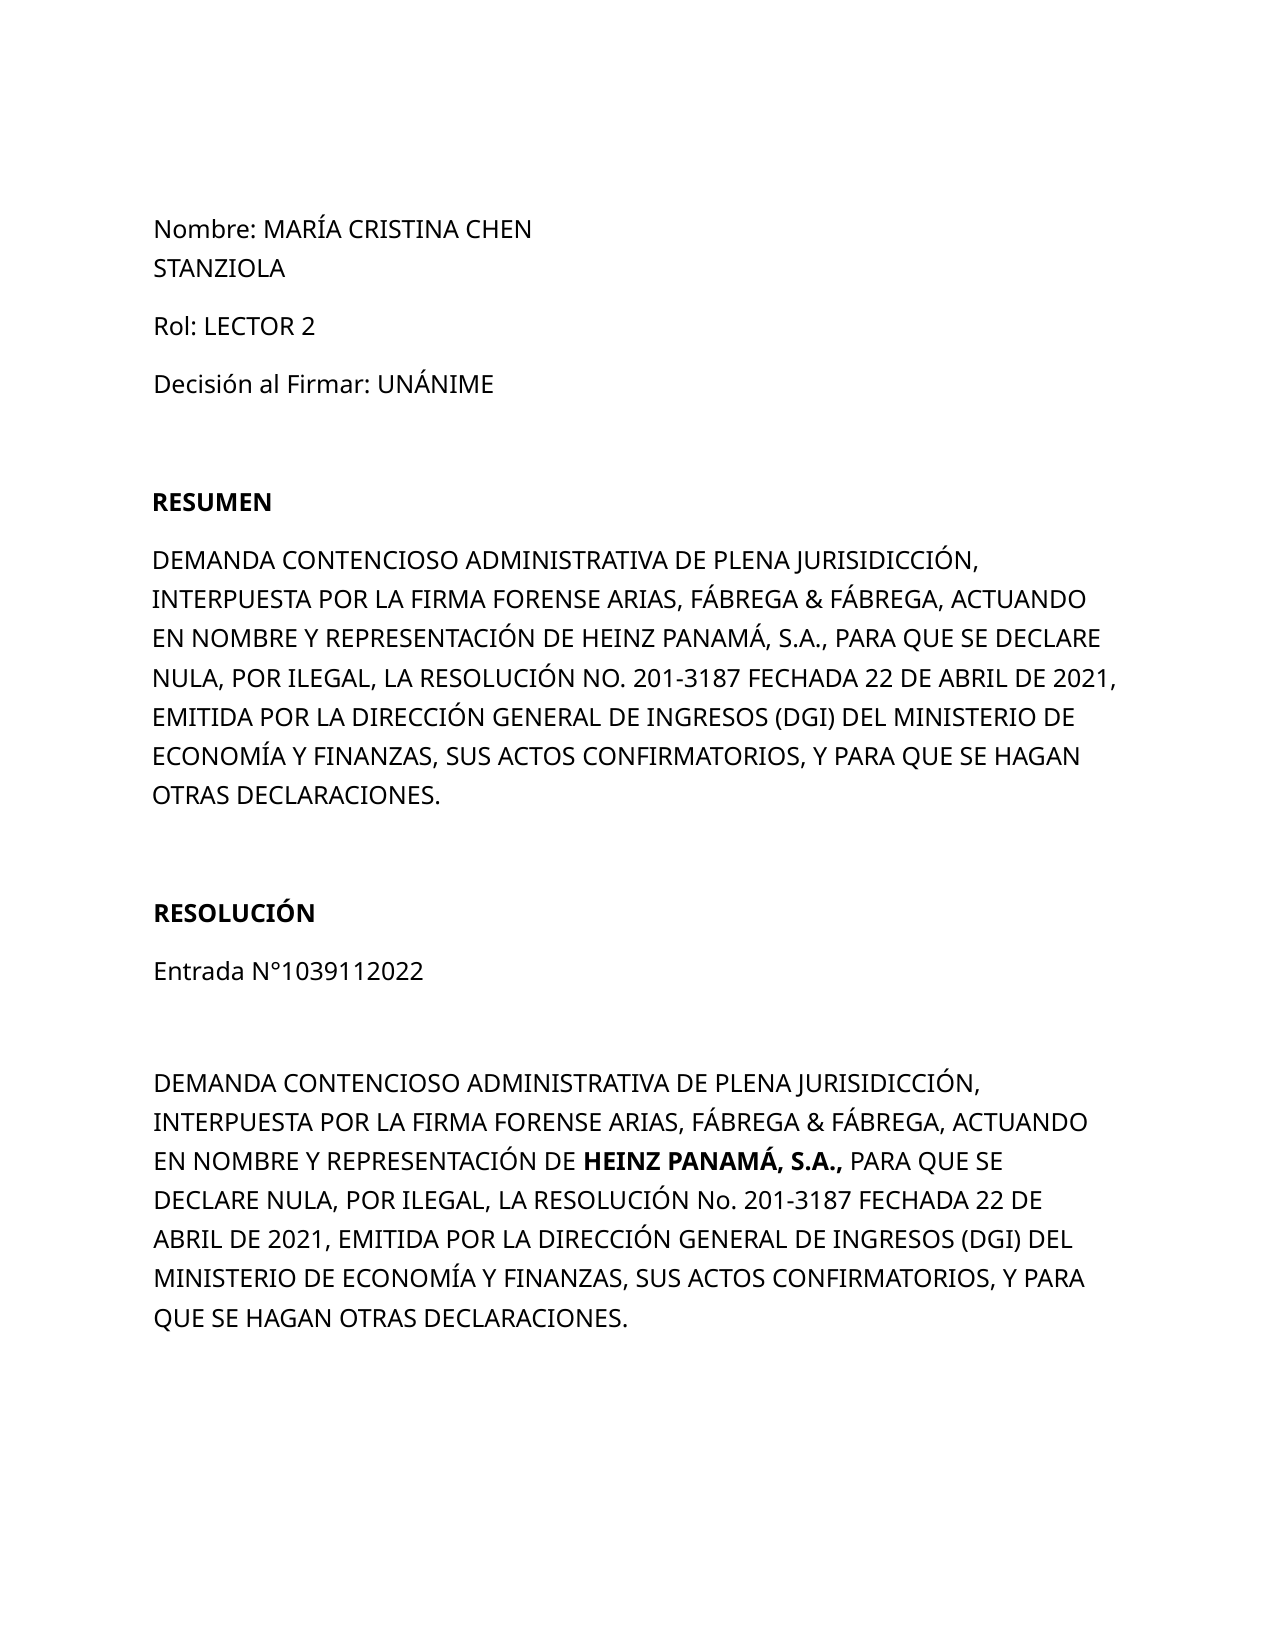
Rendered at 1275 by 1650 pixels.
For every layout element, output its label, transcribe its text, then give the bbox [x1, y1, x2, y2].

table_cell DEMANDA CONTENCIOSO ADMINISTRATIVA DE PLENA JURISIDICCIÓN, INTERPUESTA POR LA FIRMA FORENSE ARIAS, FÁBREGA & FÁBREGA, ACTUANDO EN NOMBRE Y REPRESENTACIÓN DE HEINZ PANAMÁ, S.A., PARA QUE SE DECLARE NULA, POR ILEGAL, LA RESOLUCIÓN NO. 201-3187 FECHADA 22 DE ABRIL DE 2021, EMITIDA POR LA DIRECCIÓN GENERAL DE INGRESOS (DGI) DEL MINISTERIO DE ECONOMÍA Y FINANZAS, SUS ACTOS CONFIRMATORIOS, Y PARA QUE SE HAGAN OTRAS DECLARACIONES. [150, 541, 1125, 834]
table_cell RESUMEN [150, 483, 1125, 541]
table_cell MAGISTRADOS [150, 150, 1125, 483]
table_cell [150, 834, 1125, 1470]
